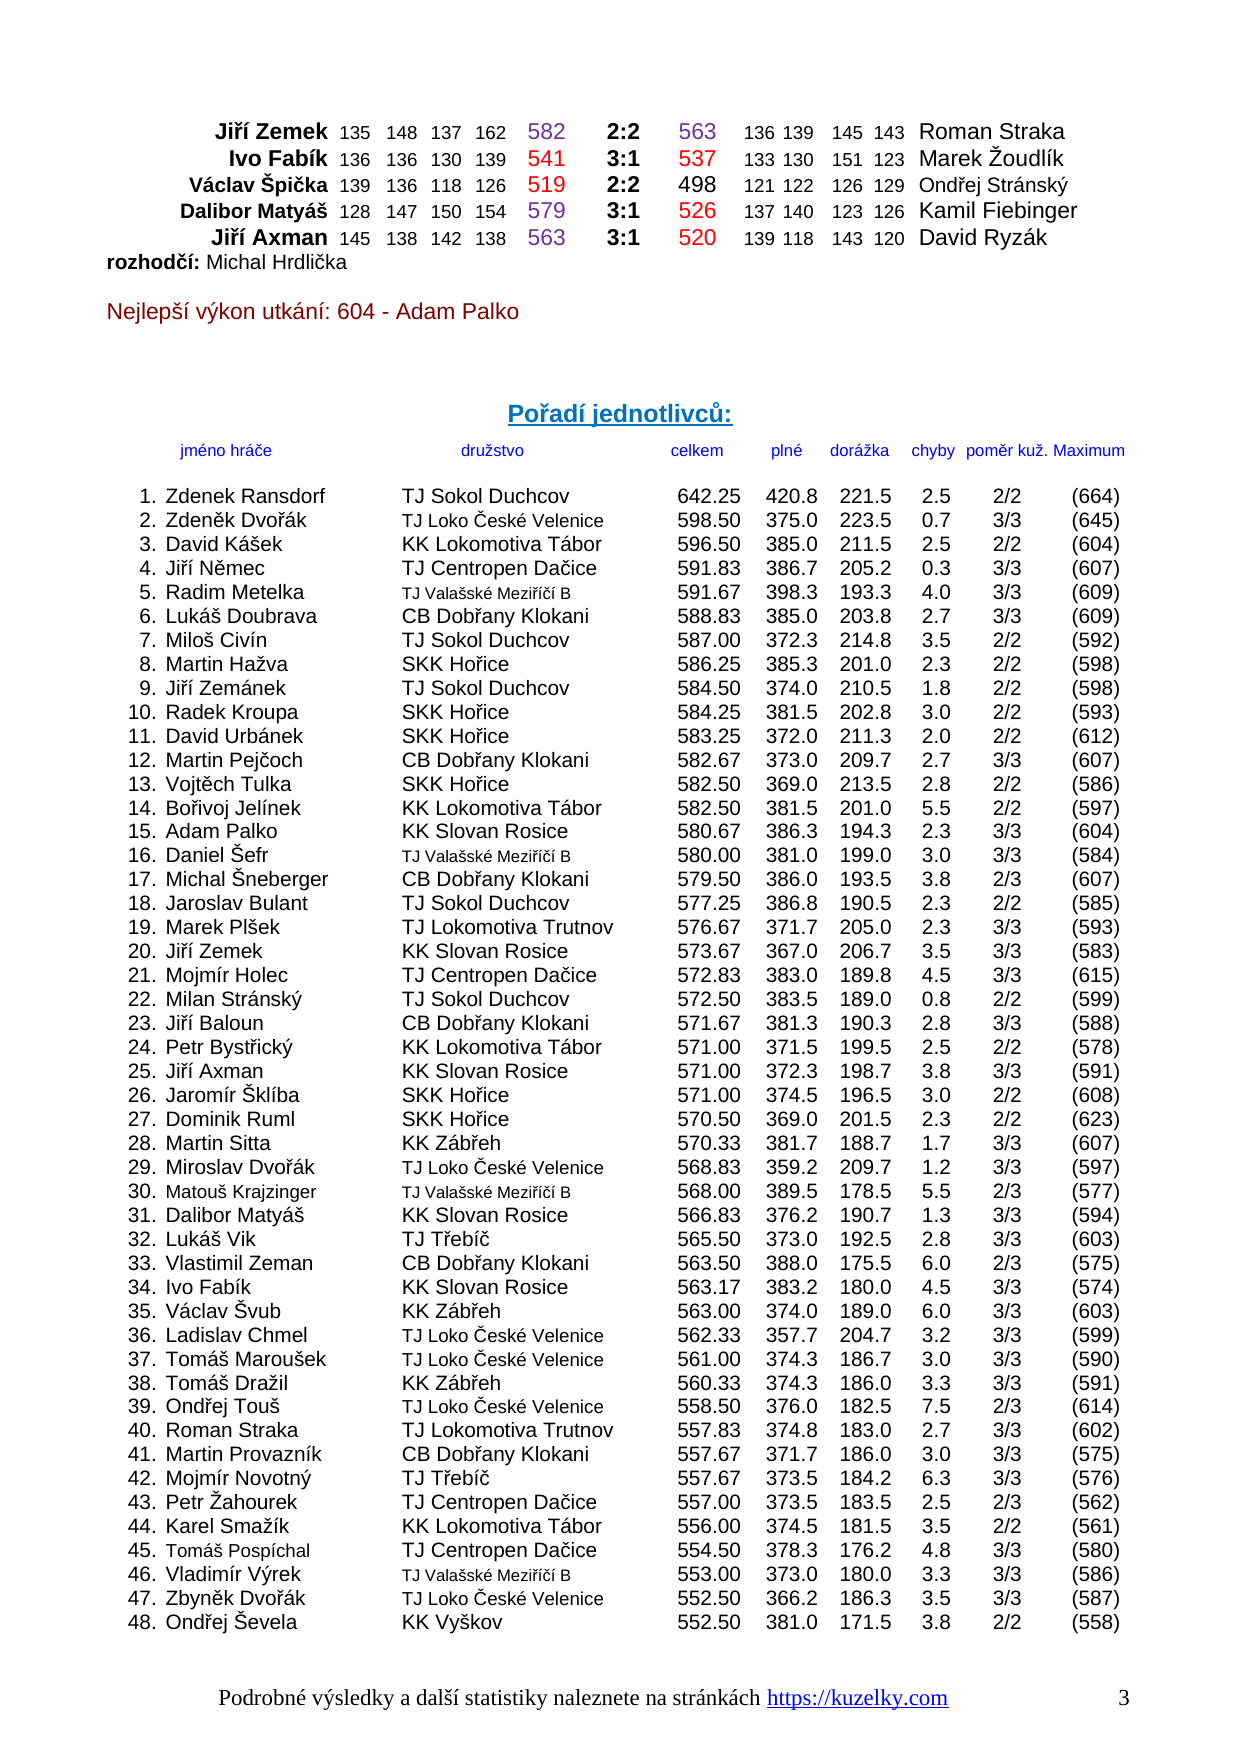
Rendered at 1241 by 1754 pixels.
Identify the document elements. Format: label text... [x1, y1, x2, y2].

text 17. Michal Šneberger CB Dobřany Klokani 579.50 386.0 193.5 3.8 2/3 (607) [106, 867, 1134, 891]
text 29. Miroslav Dvořák TJ Loko České Velenice 568.83 359.2 209.7 1.2 3/3 (597) [106, 1155, 1134, 1179]
text Ivo Fabík 136 136 130 139 541 3:1 537 133 130 151 123 Marek Žoudlík [106, 144, 1134, 171]
text 18. Jaroslav Bulant TJ Sokol Duchcov 577.25 386.8 190.5 2.3 2/2 (585) [106, 891, 1134, 915]
text 14. Bořivoj Jelínek KK Lokomotiva Tábor 582.50 381.5 201.0 5.5 2/2 (597) [106, 795, 1134, 819]
text 46. Vladimír Výrek TJ Valašské Meziříčí B 553.00 373.0 180.0 3.3 3/3 (586) [106, 1562, 1134, 1586]
text 35. Václav Švub KK Zábřeh 563.00 374.0 189.0 6.0 3/3 (603) [106, 1298, 1134, 1322]
text 26. Jaromír Šklíba SKK Hořice 571.00 374.5 196.5 3.0 2/2 (608) [106, 1083, 1134, 1107]
text 45. Tomáš Pospíchal TJ Centropen Dačice 554.50 378.3 176.2 4.8 3/3 (580) [106, 1538, 1134, 1562]
text 27. Dominik Ruml SKK Hořice 570.50 369.0 201.5 2.3 2/2 (623) [106, 1107, 1134, 1131]
text 28. Martin Sitta KK Zábřeh 570.33 381.7 188.7 1.7 3/3 (607) [106, 1131, 1134, 1155]
text 7. Miloš Civín TJ Sokol Duchcov 587.00 372.3 214.8 3.5 2/2 (592) [106, 628, 1134, 652]
text 11. David Urbánek SKK Hořice 583.25 372.0 211.3 2.0 2/2 (612) [106, 723, 1134, 747]
text 5. Radim Metelka TJ Valašské Meziříčí B 591.67 398.3 193.3 4.0 3/3 (609) [106, 580, 1134, 604]
text 13. Vojtěch Tulka SKK Hořice 582.50 369.0 213.5 2.8 2/2 (586) [106, 771, 1134, 795]
text 1. Zdenek Ransdorf TJ Sokol Duchcov 642.25 420.8 221.5 2.5 2/2 (664) [106, 484, 1134, 508]
text 39. Ondřej Touš TJ Loko České Velenice 558.50 376.0 182.5 7.5 2/3 (614) [106, 1394, 1134, 1418]
text 33. Vlastimil Zeman CB Dobřany Klokani 563.50 388.0 175.5 6.0 2/3 (575) [106, 1251, 1134, 1274]
text 4. Jiří Němec TJ Centropen Dačice 591.83 386.7 205.2 0.3 3/3 (607) [106, 556, 1134, 580]
text Jiří Zemek 135 148 137 162 582 2:2 563 136 139 145 143 Roman Straka [106, 118, 1134, 144]
text 24. Petr Bystřický KK Lokomotiva Tábor 571.00 371.5 199.5 2.5 2/2 (578) [106, 1035, 1134, 1059]
text 6. Lukáš Doubrava CB Dobřany Klokani 588.83 385.0 203.8 2.7 3/3 (609) [106, 604, 1134, 628]
text 25. Jiří Axman KK Slovan Rosice 571.00 372.3 198.7 3.8 3/3 (591) [106, 1059, 1134, 1083]
text 44. Karel Smažík KK Lokomotiva Tábor 556.00 374.5 181.5 3.5 2/2 (561) [106, 1514, 1134, 1538]
text 41. Martin Provazník CB Dobřany Klokani 557.67 371.7 186.0 3.0 3/3 (575) [106, 1442, 1134, 1466]
text 23. Jiří Baloun CB Dobřany Klokani 571.67 381.3 190.3 2.8 3/3 (588) [106, 1011, 1134, 1035]
text jméno hráče družstvo celkem plné dorážka chyby poměr kuž. Maximum [106, 441, 1134, 460]
text 9. Jiří Zemánek TJ Sokol Duchcov 584.50 374.0 210.5 1.8 2/2 (598) [106, 676, 1134, 699]
text 19. Marek Plšek TJ Lokomotiva Trutnov 576.67 371.7 205.0 2.3 3/3 (593) [106, 915, 1134, 939]
text 48. Ondřej Ševela KK Vyškov 552.50 381.0 171.5 3.8 2/2 (558) [106, 1610, 1134, 1634]
text 36. Ladislav Chmel TJ Loko České Velenice 562.33 357.7 204.7 3.2 3/3 (599) [106, 1322, 1134, 1346]
text 31. Dalibor Matyáš KK Slovan Rosice 566.83 376.2 190.7 1.3 3/3 (594) [106, 1203, 1134, 1227]
text 12. Martin Pejčoch CB Dobřany Klokani 582.67 373.0 209.7 2.7 3/3 (607) [106, 747, 1134, 771]
text 21. Mojmír Holec TJ Centropen Dačice 572.83 383.0 189.8 4.5 3/3 (615) [106, 963, 1134, 987]
text 8. Martin Hažva SKK Hořice 586.25 385.3 201.0 2.3 2/2 (598) [106, 652, 1134, 676]
text Dalibor Matyáš 128 147 150 154 579 3:1 526 137 140 123 126 Kamil Fiebinger [106, 197, 1134, 223]
text 30. Matouš Krajzinger TJ Valašské Meziříčí B 568.00 389.5 178.5 5.5 2/3 (577) [106, 1179, 1134, 1203]
text 20. Jiří Zemek KK Slovan Rosice 573.67 367.0 206.7 3.5 3/3 (583) [106, 939, 1134, 963]
text 37. Tomáš Maroušek TJ Loko České Velenice 561.00 374.3 186.7 3.0 3/3 (590) [106, 1346, 1134, 1370]
text Jiří Axman 145 138 142 138 563 3:1 520 139 118 143 120 David Ryzák [106, 223, 1134, 250]
text 47. Zbyněk Dvořák TJ Loko České Velenice 552.50 366.2 186.3 3.5 3/3 (587) [106, 1586, 1134, 1610]
text 15. Adam Palko KK Slovan Rosice 580.67 386.3 194.3 2.3 3/3 (604) [106, 819, 1134, 843]
text 10. Radek Kroupa SKK Hořice 584.25 381.5 202.8 3.0 2/2 (593) [106, 699, 1134, 723]
text 16. Daniel Šefr TJ Valašské Meziříčí B 580.00 381.0 199.0 3.0 3/3 (584) [106, 843, 1134, 867]
text 2. Zdeněk Dvořák TJ Loko České Velenice 598.50 375.0 223.5 0.7 3/3 (645) [106, 508, 1134, 532]
text 42. Mojmír Novotný TJ Třebíč 557.67 373.5 184.2 6.3 3/3 (576) [106, 1466, 1134, 1490]
text 3. David Kášek KK Lokomotiva Tábor 596.50 385.0 211.5 2.5 2/2 (604) [106, 532, 1134, 556]
text 43. Petr Žahourek TJ Centropen Dačice 557.00 373.5 183.5 2.5 2/3 (562) [106, 1490, 1134, 1514]
text Nejlepší výkon utkání: 604 - Adam Palko [106, 298, 1134, 324]
text 40. Roman Straka TJ Lokomotiva Trutnov 557.83 374.8 183.0 2.7 3/3 (602) [106, 1418, 1134, 1442]
text Václav Špička 139 136 118 126 519 2:2 498 121 122 126 129 Ondřej Stránský [106, 171, 1134, 197]
text 22. Milan Stránský TJ Sokol Duchcov 572.50 383.5 189.0 0.8 2/2 (599) [106, 987, 1134, 1011]
text Pořadí jednotlivců: [94, 399, 1145, 428]
text 32. Lukáš Vik TJ Třebíč 565.50 373.0 192.5 2.8 3/3 (603) [106, 1227, 1134, 1251]
text rozhodčí: Michal Hrdlička [106, 250, 1134, 274]
text 34. Ivo Fabík KK Slovan Rosice 563.17 383.2 180.0 4.5 3/3 (574) [106, 1274, 1134, 1298]
text 38. Tomáš Dražil KK Zábřeh 560.33 374.3 186.0 3.3 3/3 (591) [106, 1370, 1134, 1394]
